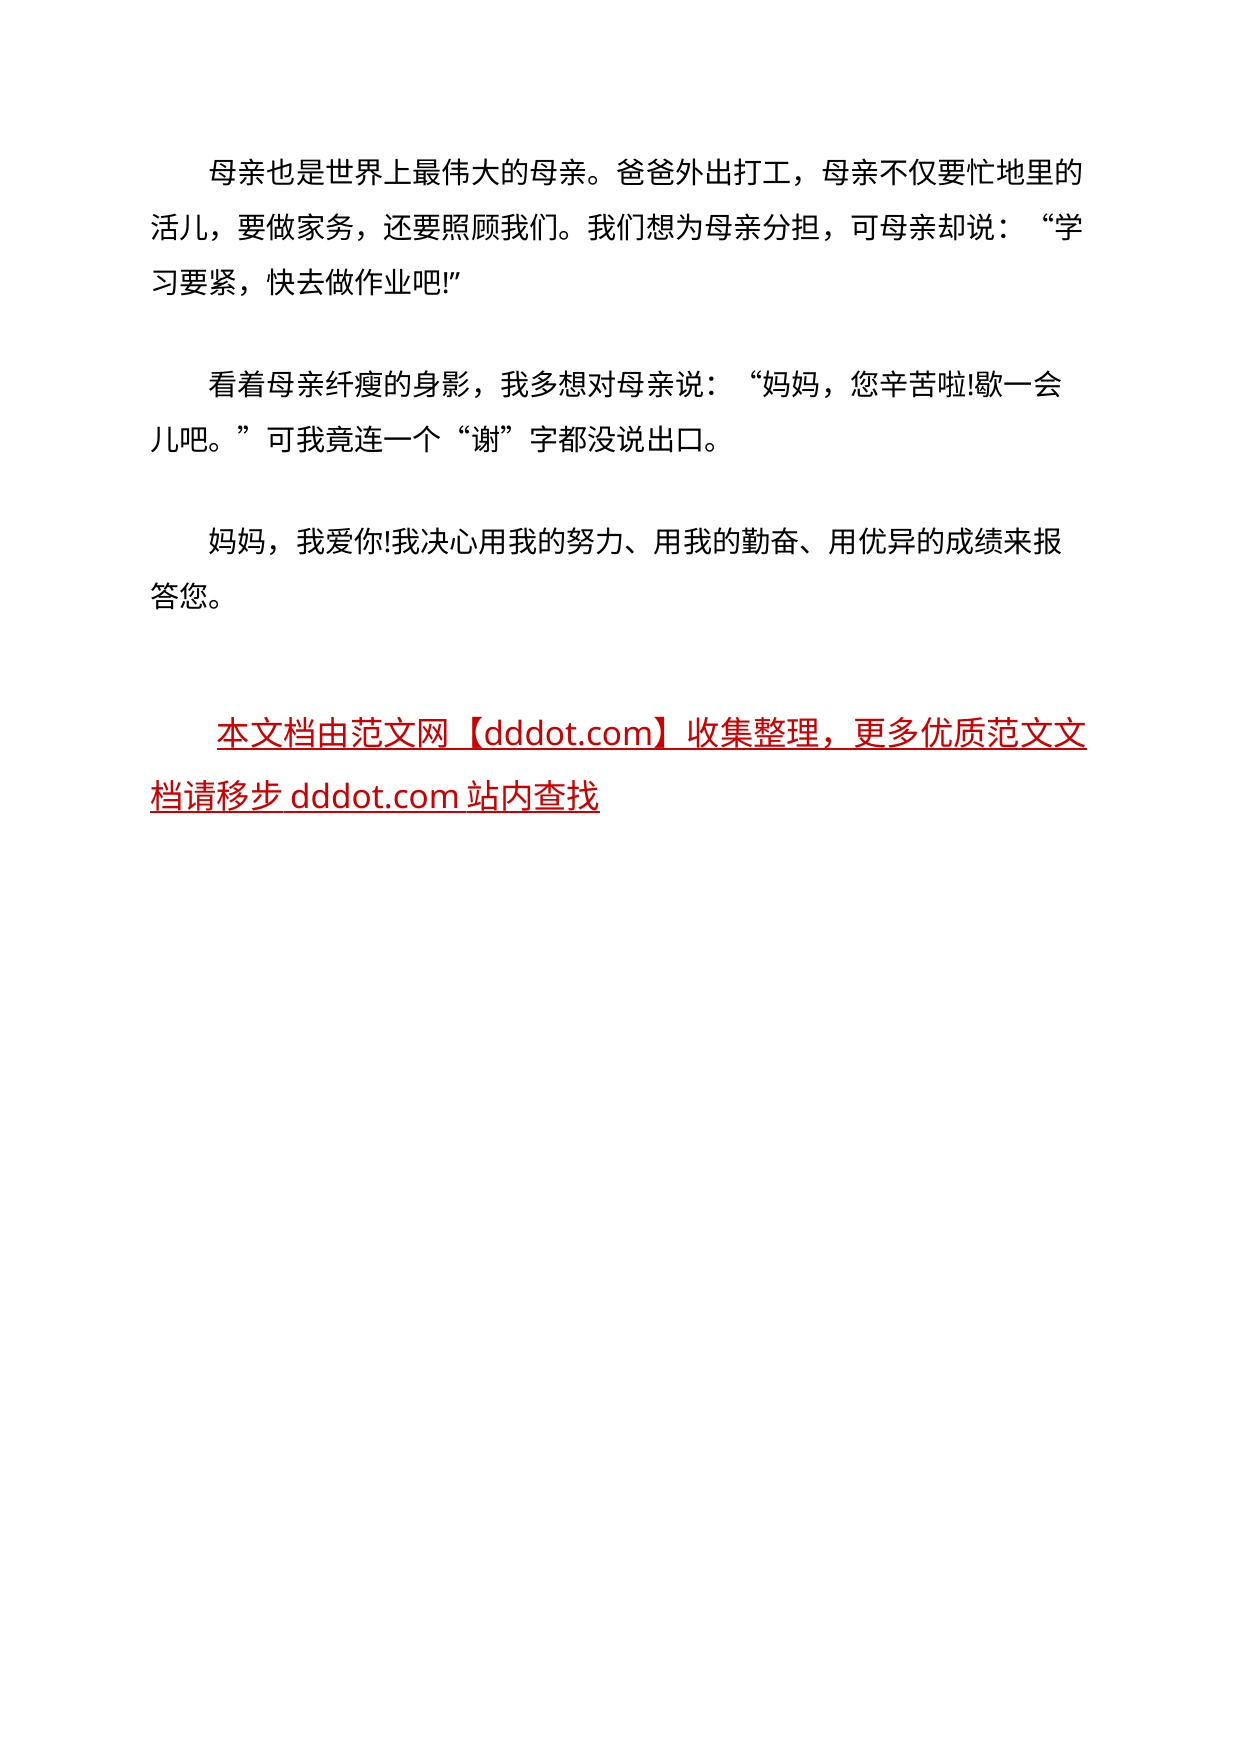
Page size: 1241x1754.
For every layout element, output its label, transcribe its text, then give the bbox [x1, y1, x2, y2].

text 看着母亲纤瘦的身影，我多想对母亲说：“妈妈，您辛苦啦!歇一会儿吧。”可我竟连一个“谢”字都没说出口。 [150, 362, 1090, 459]
text 本文档由范文网【dddot.com】收集整理，更多优质范文文档请移步dddot.com站内查找 [150, 707, 1090, 818]
text 母亲也是世界上最伟大的母亲。爸爸外出打工，母亲不仅要忙地里的活儿，要做家务，还要照顾我们。我们想为母亲分担，可母亲却说：“学习要紧，快去做作业吧!” [150, 150, 1090, 302]
text 妈妈，我爱你!我决心用我的努力、用我的勤奋、用优异的成绩来报答您。 [150, 518, 1090, 616]
